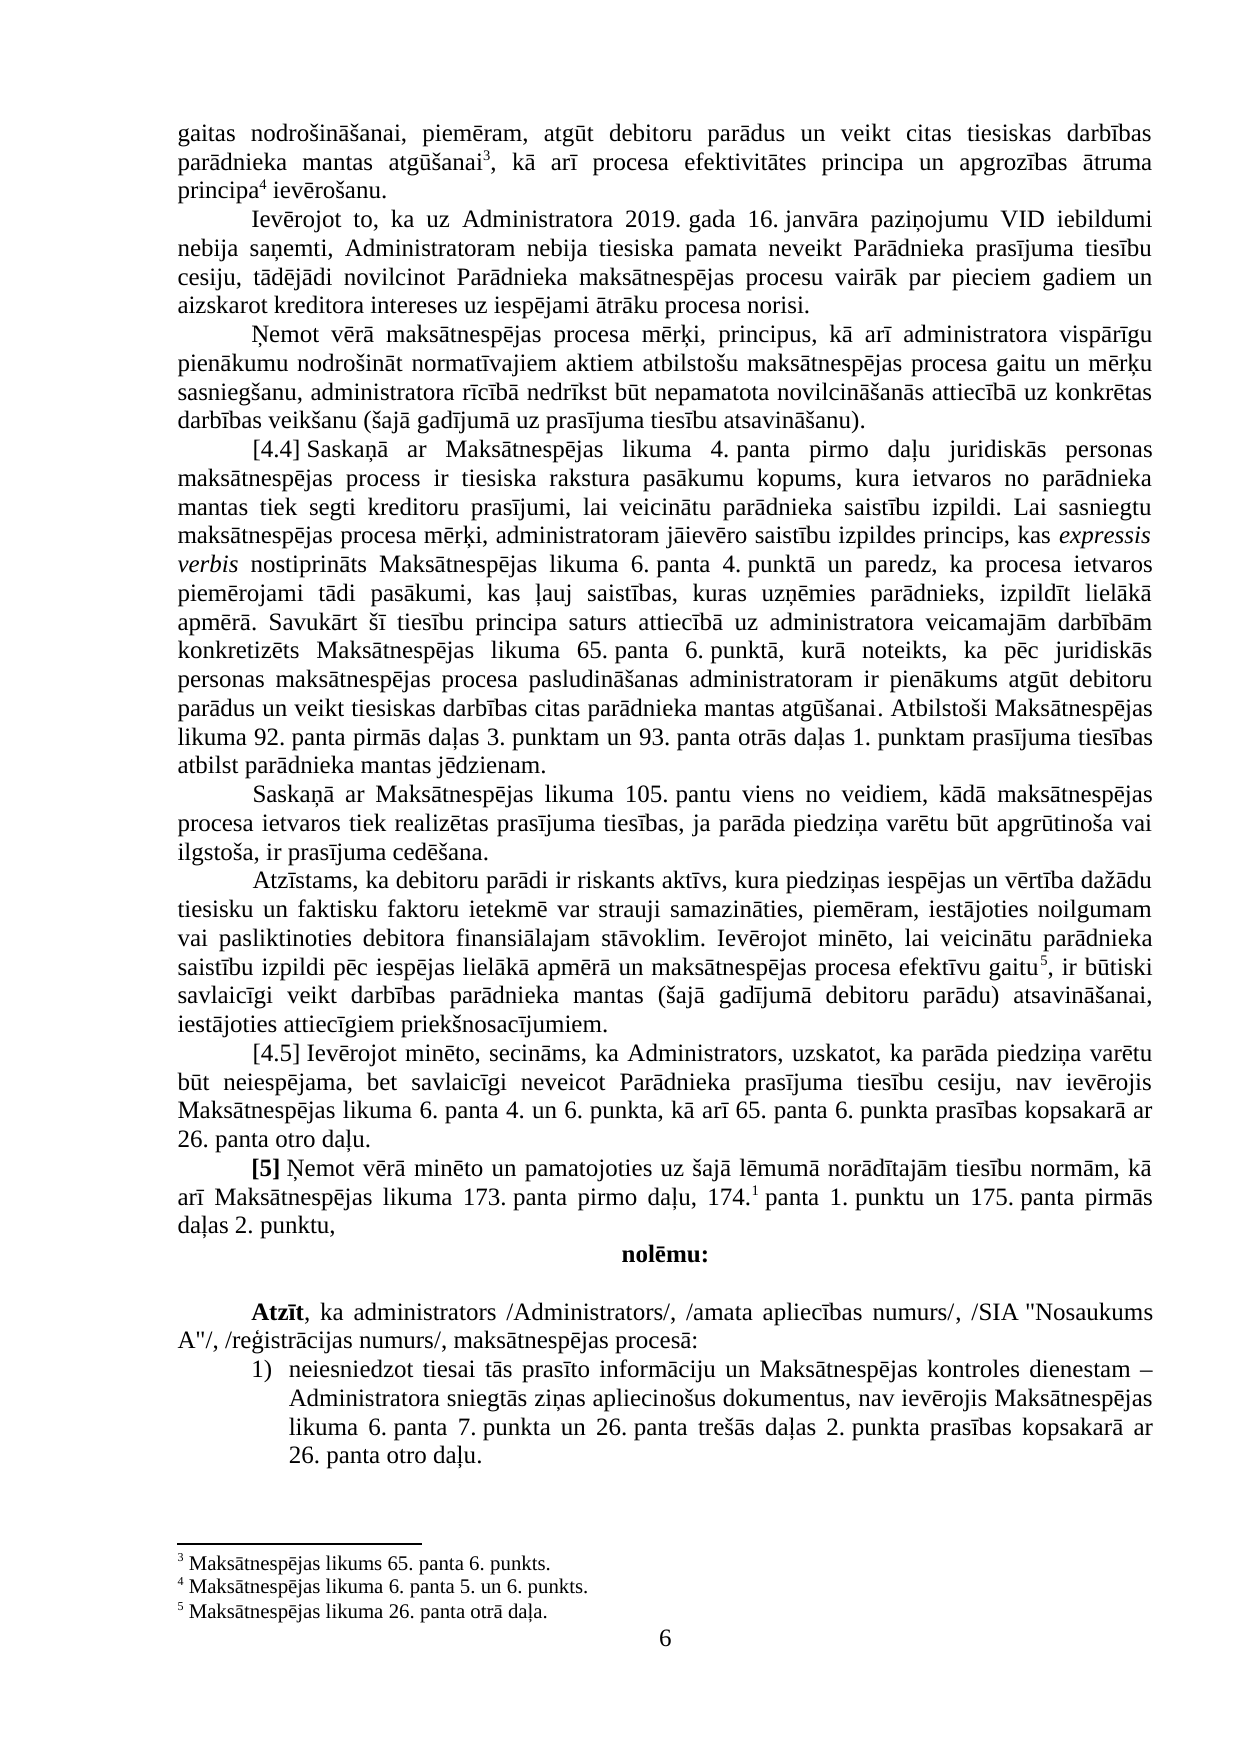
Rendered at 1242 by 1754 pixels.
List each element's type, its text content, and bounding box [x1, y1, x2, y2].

text [4.4] Saskaņā ar Maksātnespējas likuma 4. panta pirmo daļu juridiskās personas maksātnespējas process ir tiesiska rakstura pasākumu kopums, kura ietvaros no parādnieka mantas tiek segti kreditoru prasījumi, lai veicinātu parādnieka saistību izpildi. Lai sasniegtu maksātnespējas procesa mērķi, administratoram jāievēro saistību izpildes princips, kas expressis verbis nostiprināts Maksātnespējas likuma 6. panta 4. punktā un paredz, ka procesa ietvaros piemērojami tādi pasākumi, kas ļauj saistības, kuras uzņēmies parādnieks, izpildīt lielākā apmērā. Savukārt šī tiesību principa saturs attiecībā uz administratora veicamajām darbībām konkretizēts Maksātnespējas likuma 65. panta 6. punktā, kurā noteikts, ka pēc juridiskās personas maksātnespējas procesa pasludināšanas administratoram ir pienākums atgūt debitoru parādus un veikt tiesiskas darbības citas parādnieka mantas atgūšanai. Atbilstoši Maksātnespējas likuma 92. panta pirmās daļas 3. punktam un 93. panta otrās daļas 1. punktam prasījuma tiesības atbilst parādnieka mantas jēdzienam. [177, 693, 1153, 779]
text [4.5] Ievērojot minēto, secināms, ka Administrators, uzskatot, ka parāda piedziņa varētu būt neiespējama, bet savlaicīgi neveicot Parādnieka prasījuma tiesību cesiju, nav ievērojis Maksātnespējas likuma 6. panta 4. un 6. punkta, kā arī 65. panta 6. punkta prasības kopsakarā ar 26. panta otro daļu. [177, 1038, 1153, 1153]
list neiesniedzot tiesai tās prasīto informāciju un Maksātnespējas kontroles dienestam – Administratora sniegtās ziņas apliecinošus dokumentus, nav ievērojis Maksātnespējas likuma 6. panta 7. punkta un 26. panta trešās daļas 2. punkta prasības kopsakarā ar 26. panta otro daļu. [251, 1354, 1153, 1469]
text [4.4] Saskaņā ar Maksātnespējas likuma 4. panta pirmo daļu juridiskās personas maksātnespējas process ir tiesiska rakstura pasākumu kopums, kura ietvaros no parādnieka mantas tiek segti kreditoru prasījumi, lai veicinātu parādnieka saistību izpildi. Lai sasniegtu maksātnespējas procesa mērķi, administratoram jāievēro saistību izpildes princips, kas expressis verbis nostiprināts Maksātnespējas likuma 6. panta 4. punktā un paredz, ka procesa ietvaros piemērojami tādi pasākumi, kas ļauj saistības, kuras uzņēmies parādnieks, izpildīt lielākā apmērā. Savukārt šī tiesību principa saturs attiecībā uz administratora veicamajām darbībām konkretizēts Maksātnespējas likuma 65. panta 6. punktā, kurā noteikts, ka pēc juridiskās personas maksātnespējas procesa pasludināšanas administratoram ir pienākums atgūt debitoru parādus un veikt tiesiskas darbības citas parādnieka mantas atgūšanai. Atbilstoši Maksātnespējas likuma 92. panta pirmās daļas 3. punktam un 93. panta otrās daļas 1. punktam prasījuma tiesības atbilst parādnieka mantas jēdzienam. [177, 434, 1153, 664]
text nolēmu: [177, 1239, 1153, 1268]
text Ievērojot to, ka uz Administratora 2019. gada 16. janvāra paziņojumu VID iebildumi nebija saņemti, Administratoram nebija tiesiska pamata neveikt Parādnieka prasījuma tiesību cesiju, tādējādi novilcinot Parādnieka maksātnespējas procesu vairāk par pieciem gadiem un aizskarot kreditora intereses uz iespējami ātrāku procesa norisi. [177, 204, 1153, 319]
text Atzīstams, ka debitoru parādi ir riskants aktīvs, kura piedziņas iespējas un vērtība dažādu tiesisku un faktisku faktoru ietekmē var strauji samazināties, piemēram, iestājoties noilgumam vai pasliktinoties debitora finansiālajam stāvoklim. Ievērojot minēto, lai veicinātu parādnieka saistību izpildi pēc iespējas lielākā apmērā un maksātnespējas procesa efektīvu gaitu, ir būtiski savlaicīgi veikt darbības parādnieka mantas (šajā gadījumā debitoru parādu) atsavināšanai, iestājoties attiecīgiem priekšnosacījumiem. [177, 866, 1153, 1038]
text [177, 118, 1153, 204]
list [5] Ņemot vērā minēto un pamatojoties uz šajā lēmumā norādītajām tiesību normām, kā arī Maksātnespējas likuma 173. panta pirmo daļu, 174.1 panta 1. punktu un 175. panta pirmās daļas 2. punktu, [177, 1153, 1153, 1239]
text Saskaņā ar Maksātnespējas likuma 105. pantu viens no veidiem, kādā maksātnespējas procesa ietvaros tiek realizētas prasījuma tiesības, ja parāda piedziņa varētu būt apgrūtinoša vai ilgstoša, ir prasījuma cedēšana. [177, 779, 1153, 866]
text Ņemot vērā maksātnespējas procesa mērķi, principus, kā arī administratora vispārīgu pienākumu nodrošināt normatīvajiem aktiem atbilstošu maksātnespējas procesa gaitu un mērķu sasniegšanu, administratora rīcībā nedrīkst būt nepamatota novilcināšanās attiecībā uz konkrētas darbības veikšanu (šajā gadījumā uz prasījuma tiesību atsavināšanu). [177, 319, 1153, 434]
text Atzīt, ka administrators /Administrators/, /amata apliecības numurs/, /SIA "Nosaukums A"/, /reģistrācijas numurs/, maksātnespējas procesā: [177, 1297, 1153, 1354]
